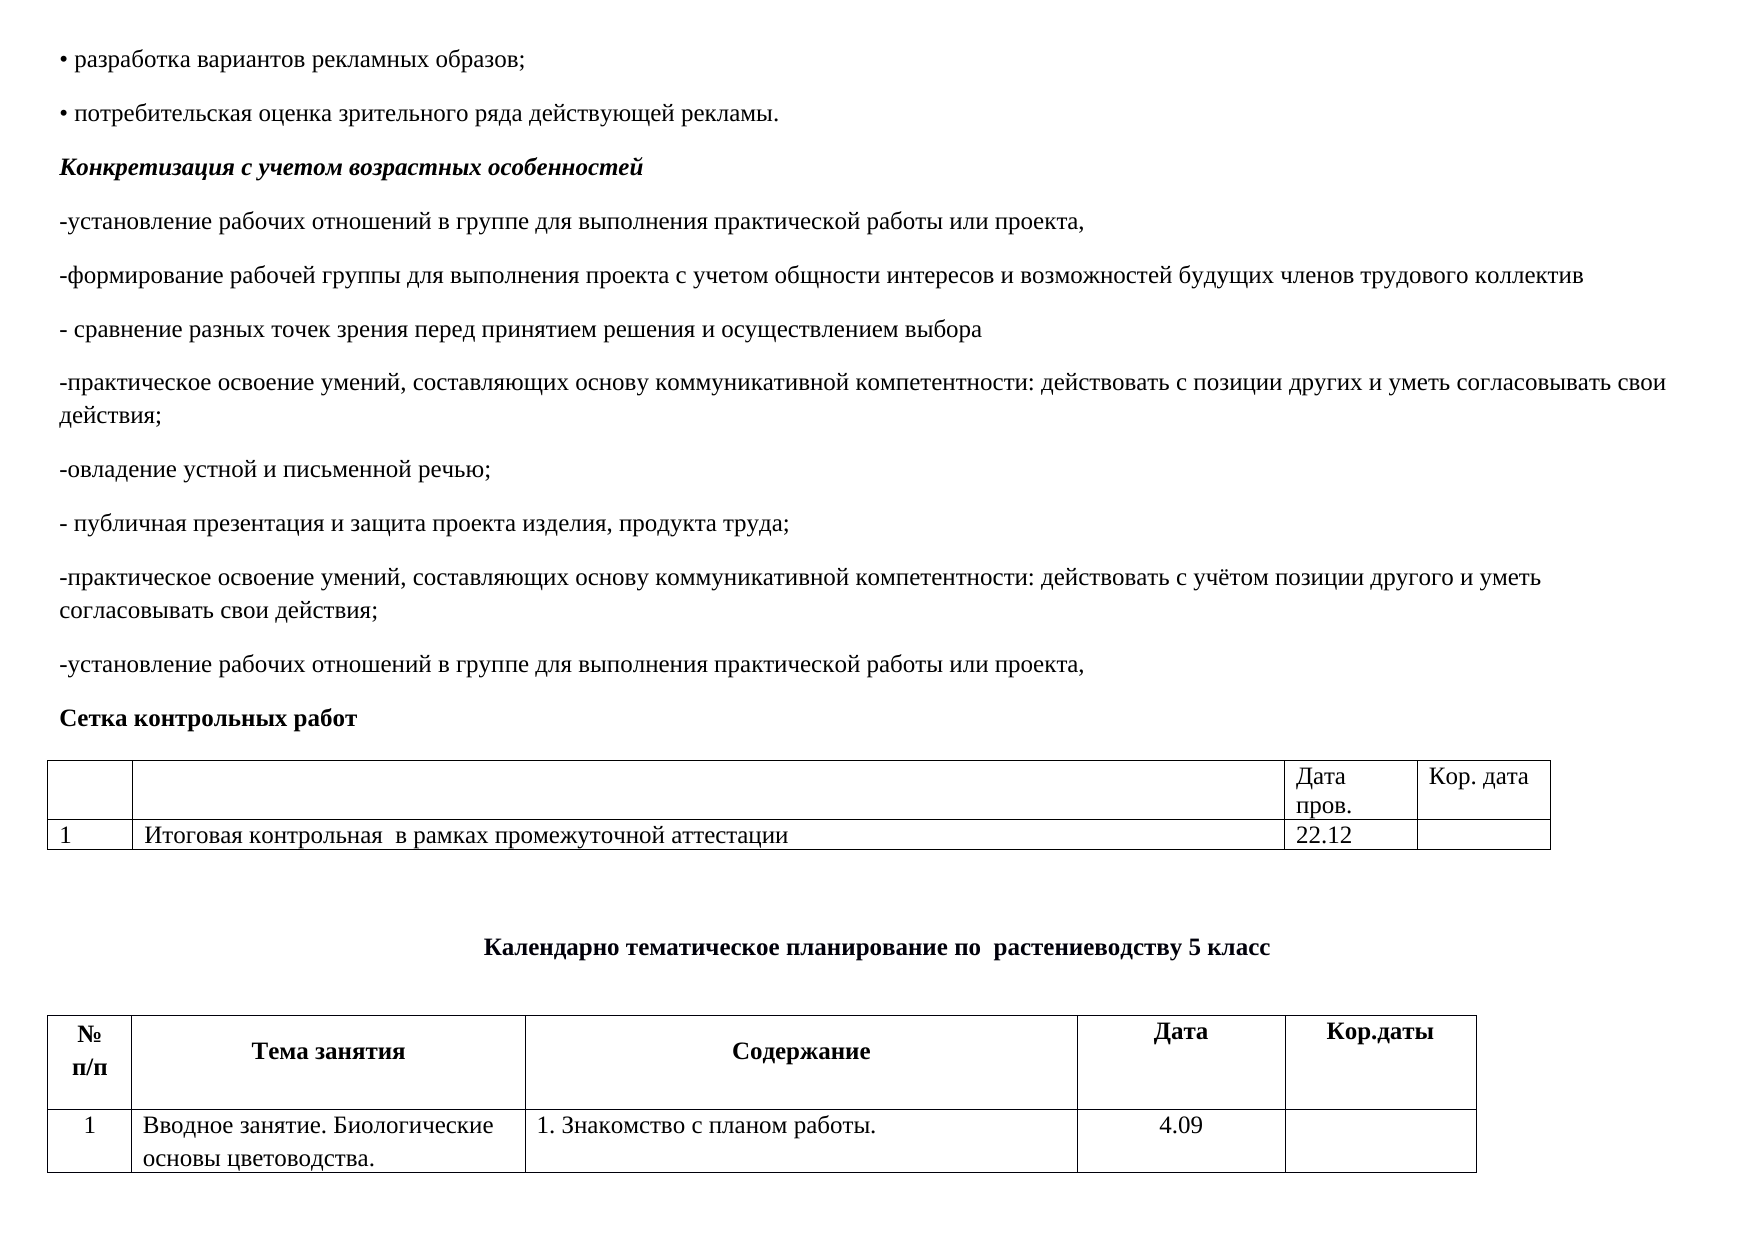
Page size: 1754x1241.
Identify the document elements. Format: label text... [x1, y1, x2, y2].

text Календарно тематическое планирование по растениеводству 5 класс [59, 932, 1695, 961]
table_header Кор. дата [1418, 761, 1550, 819]
text -установление рабочих отношений в группе для выполнения практической работы или проекта, [59, 206, 1695, 235]
table_cell 4.09 [1078, 1110, 1285, 1172]
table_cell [526, 1110, 1077, 1172]
text • разработка вариантов рекламных образов; [59, 44, 1695, 73]
text -овладение устной и письменной речью; [59, 454, 1695, 483]
table_header Содержание [526, 1016, 1077, 1109]
table_cell 1 [48, 820, 132, 849]
text -формирование рабочей группы для выполнения проекта с учетом общности интересов и возможностей будущих членов трудового коллектив [59, 260, 1695, 288]
table_header Тема занятия [132, 1016, 525, 1109]
text Сетка контрольных работ [59, 703, 1695, 732]
table_header Кор.даты [1286, 1016, 1476, 1109]
table_cell 22.12 [1285, 820, 1417, 849]
text Конкретизация с учетом возрастных особенностей [59, 152, 1695, 181]
table_header Дата [1078, 1016, 1285, 1109]
table_header № п/п [48, 1016, 131, 1109]
text - публичная презентация и защита проекта изделия, продукта труда; [59, 508, 1695, 537]
text • потребительская оценка зрительного ряда действующей рекламы. [59, 98, 1695, 127]
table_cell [132, 1110, 525, 1172]
table_cell [1418, 820, 1550, 849]
text -практическое освоение умений, составляющих основу коммуникативной компетентности: действовать с учётом позиции другого и уметь согласовывать свои действия; [59, 562, 1695, 624]
table_header [48, 761, 132, 819]
table_header Дата пров. [1285, 761, 1417, 819]
table_cell 1 [48, 1110, 131, 1172]
table_header [133, 761, 1284, 819]
text -практическое освоение умений, составляющих основу коммуникативной компетентности: действовать с позиции других и уметь согласовывать свои действия; [59, 367, 1695, 429]
table_cell [1286, 1110, 1476, 1172]
table_cell Итоговая контрольная в рамках промежуточной аттестации [133, 820, 1284, 849]
text -установление рабочих отношений в группе для выполнения практической работы или проекта, [59, 649, 1695, 678]
text - сравнение разных точек зрения перед принятием решения и осуществлением выбора [59, 314, 1695, 342]
